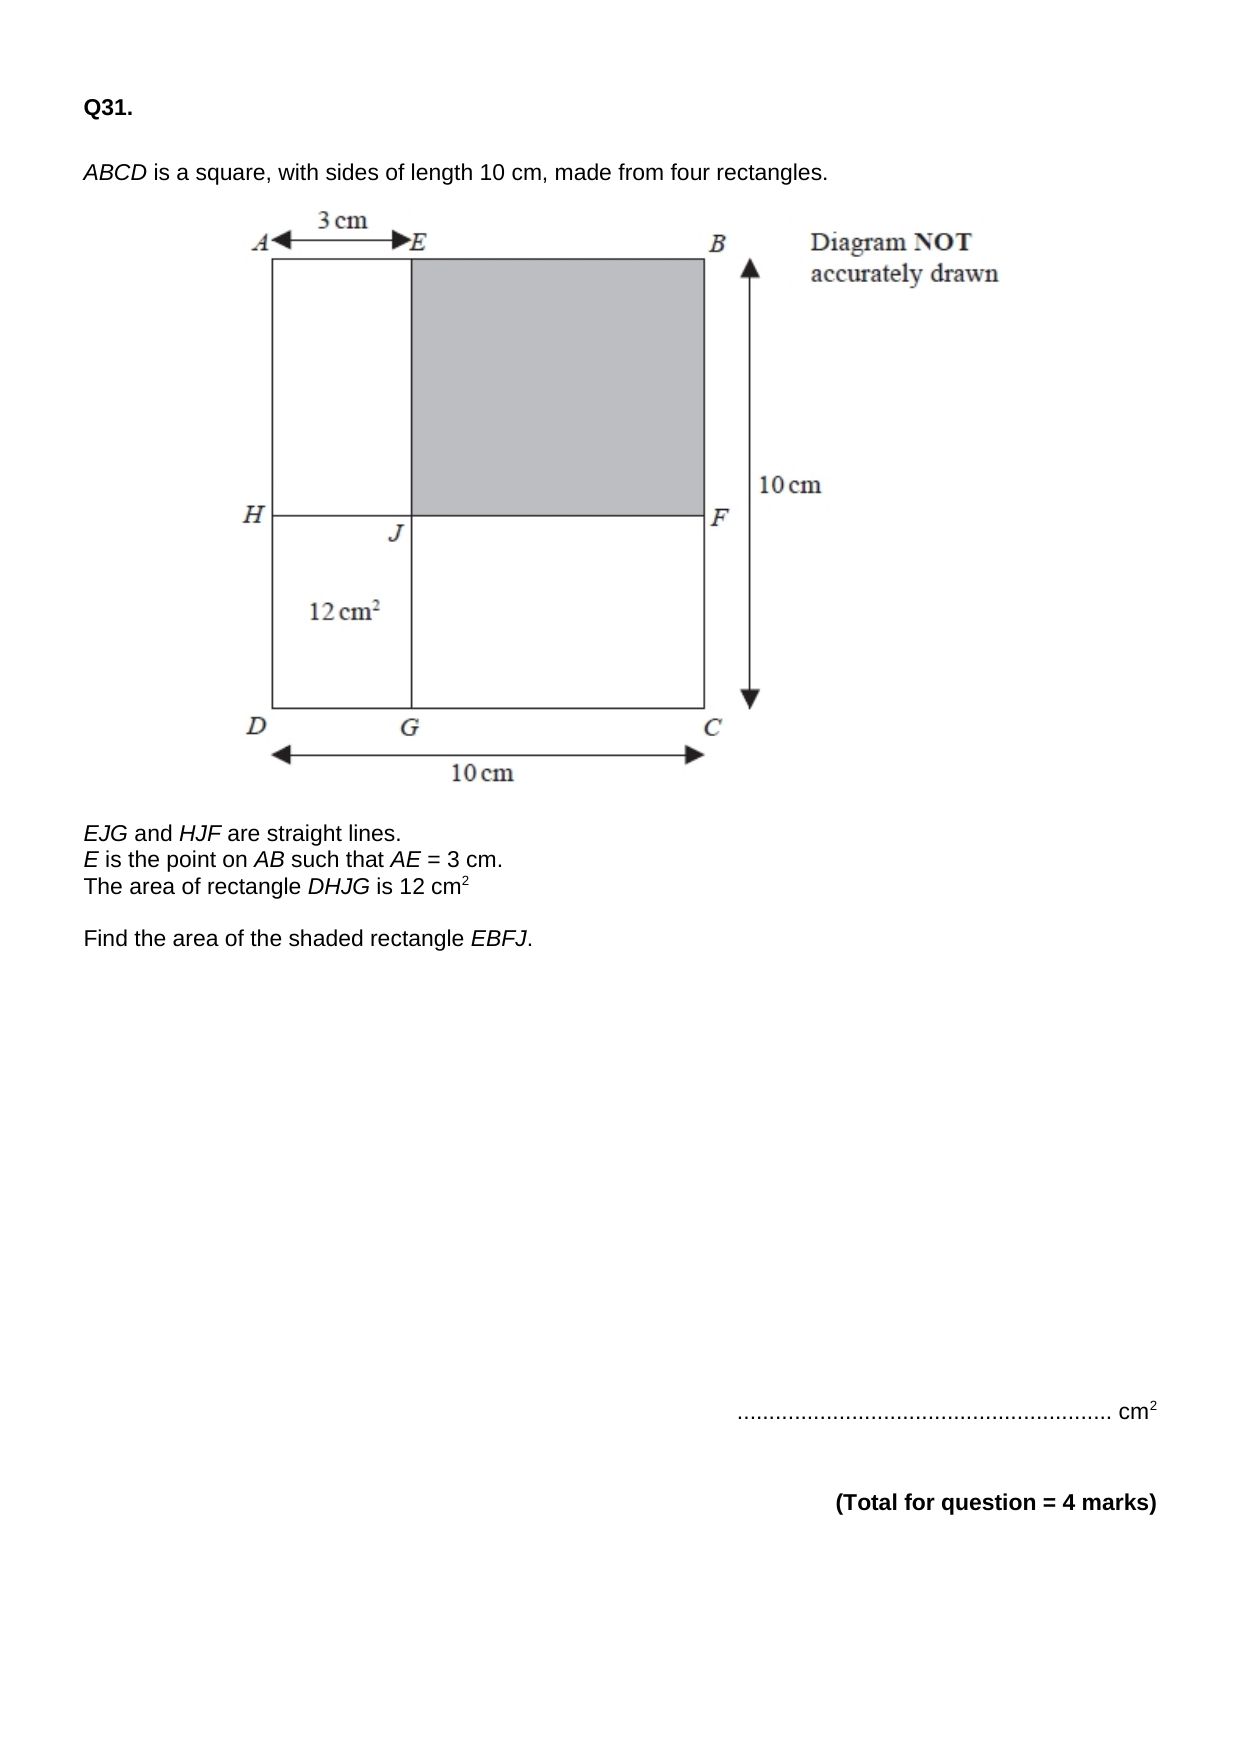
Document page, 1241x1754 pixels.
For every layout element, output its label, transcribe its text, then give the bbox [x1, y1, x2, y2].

text Q31. [83, 94, 1157, 146]
picture [239, 210, 1001, 783]
text ABCD is a square, with sides of length 10 cm, made from four rectangles. [83, 159, 1157, 185]
text EJG and HJF are straight lines. E is the point on AB such that AE = 3 cm. The area of rectangle DHJG is 12 cm2 Find the area of the shaded rectangle EBFJ. [83, 820, 1157, 952]
text (Total for question = 4 marks) [83, 1488, 1157, 1515]
text ........................................................... cm2 [83, 977, 1157, 1425]
